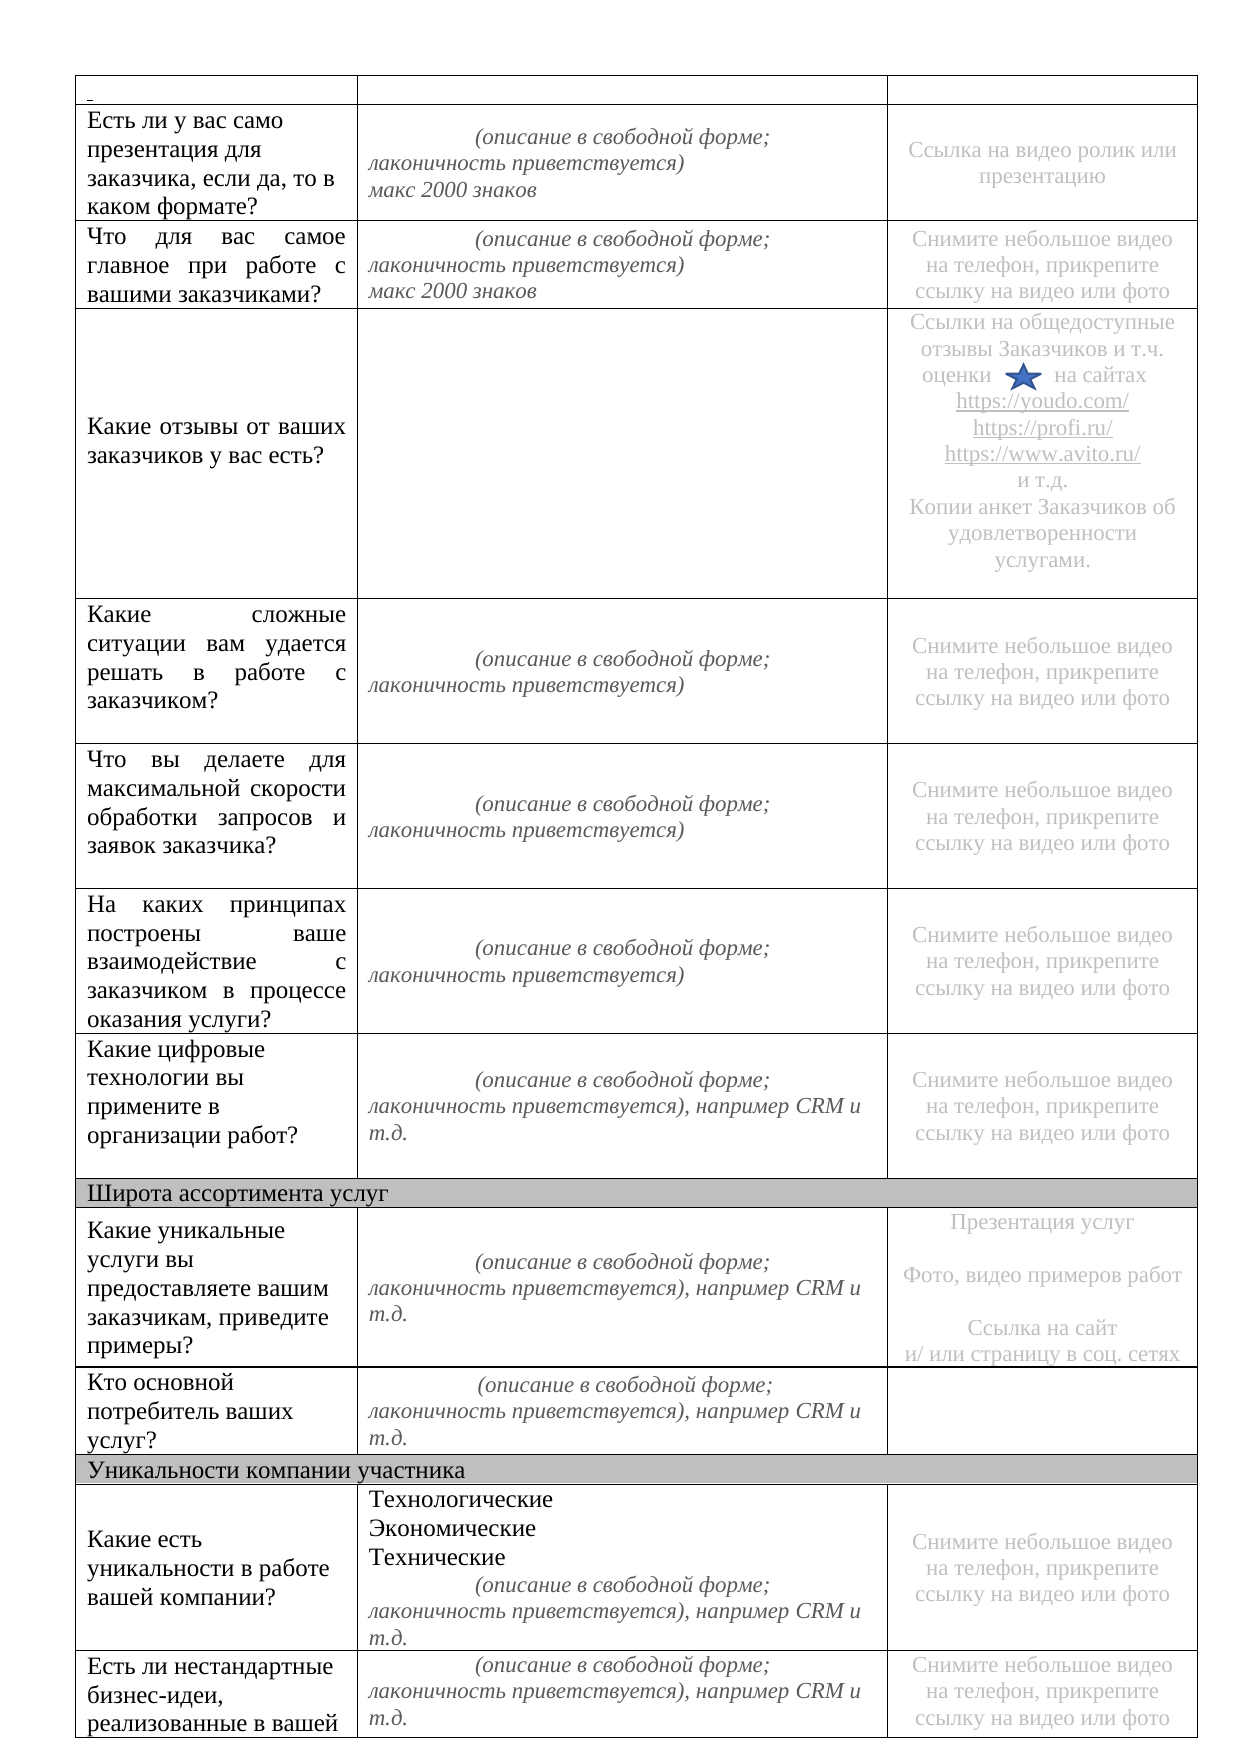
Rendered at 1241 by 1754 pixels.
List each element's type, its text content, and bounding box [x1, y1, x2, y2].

table_cell Презентация услуг Фото, видео примеров работ Ссылка на сайт и/ или страницу в соц. сетях [888, 1208, 1197, 1366]
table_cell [76, 1651, 357, 1737]
table_cell Широта ассортимента услуг [76, 1179, 1197, 1207]
table_cell Уникальности компании участника [76, 1455, 1197, 1483]
table_cell Снимите небольшое видео на телефон, прикрепите ссылку на видео или фото [888, 599, 1197, 743]
table_cell (описание в свободной форме; лаконичность приветствуется) макс 2000 знаков [358, 221, 887, 307]
table_cell Есть ли у вас само презентация для заказчика, если да, то в каком формате? [76, 105, 357, 220]
table_cell Снимите небольшое видео на телефон, прикрепите ссылку на видео или фото [888, 889, 1197, 1033]
table_cell Снимите небольшое видео на телефон, прикрепите ссылку на видео или фото [888, 744, 1197, 888]
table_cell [888, 1651, 1197, 1737]
table_cell Ссылка на видео ролик или презентацию [888, 105, 1197, 220]
table_cell (описание в свободной форме; лаконичность приветствуется), например CRM и т.д. [358, 1368, 887, 1454]
table_cell [358, 309, 887, 598]
table_cell Снимите небольшое видео на телефон, прикрепите ссылку на видео или фото [888, 1034, 1197, 1177]
table_cell Что вы делаете для максимальной скорости обработки запросов и заявок заказчика? [76, 744, 357, 888]
table_cell (описание в свободной форме; лаконичность приветствуется) [358, 889, 887, 1033]
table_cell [888, 76, 1197, 104]
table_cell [358, 1651, 887, 1737]
table_cell Что для вас самое главное при работе с вашими заказчиками? [76, 221, 357, 307]
table_cell (описание в свободной форме; лаконичность приветствуется) [358, 599, 887, 743]
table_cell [358, 105, 887, 220]
table_cell Кто основной потребитель ваших услуг? [76, 1368, 357, 1454]
table_cell Ссылки на общедоступные отзывы Заказчиков и т.ч. оценки на сайтах https://youdo.com/ https://profi.ru/ https://www.avito.ru/ и т.д. Копии анкет Заказчиков об удовлетворенности услугами. [888, 309, 1197, 598]
table_cell Какие есть уникальности в работе вашей компании? [76, 1485, 357, 1650]
table_cell [888, 1368, 1197, 1454]
table_cell Технологические Экономические Технические (описание в свободной форме; лаконичность приветствуется), например CRM и т.д. [358, 1485, 887, 1650]
table_cell (описание в свободной форме; лаконичность приветствуется) [358, 744, 887, 888]
table_cell Какие цифровые технологии вы примените в организации работ? [76, 1034, 357, 1177]
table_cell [888, 1485, 1197, 1650]
table_cell Какие отзывы от ваших заказчиков у вас есть? [76, 309, 357, 598]
table_cell Снимите небольшое видео на телефон, прикрепите ссылку на видео или фото [888, 221, 1197, 307]
table_cell Какие уникальные услуги вы предоставляете вашим заказчикам, приведите примеры? [76, 1208, 357, 1366]
table_cell Какие сложные ситуации вам удается решать в работе с заказчиком? [76, 599, 357, 743]
table_cell (описание в свободной форме; лаконичность приветствуется), например CRM и т.д. [358, 1034, 887, 1177]
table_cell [76, 76, 357, 104]
table_cell На каких принципах построены ваше взаимодействие с заказчиком в процессе оказания услуги? [76, 889, 357, 1033]
table_cell (описание в свободной форме; лаконичность приветствуется), например CRM и т.д. [358, 1208, 887, 1366]
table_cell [358, 76, 887, 104]
